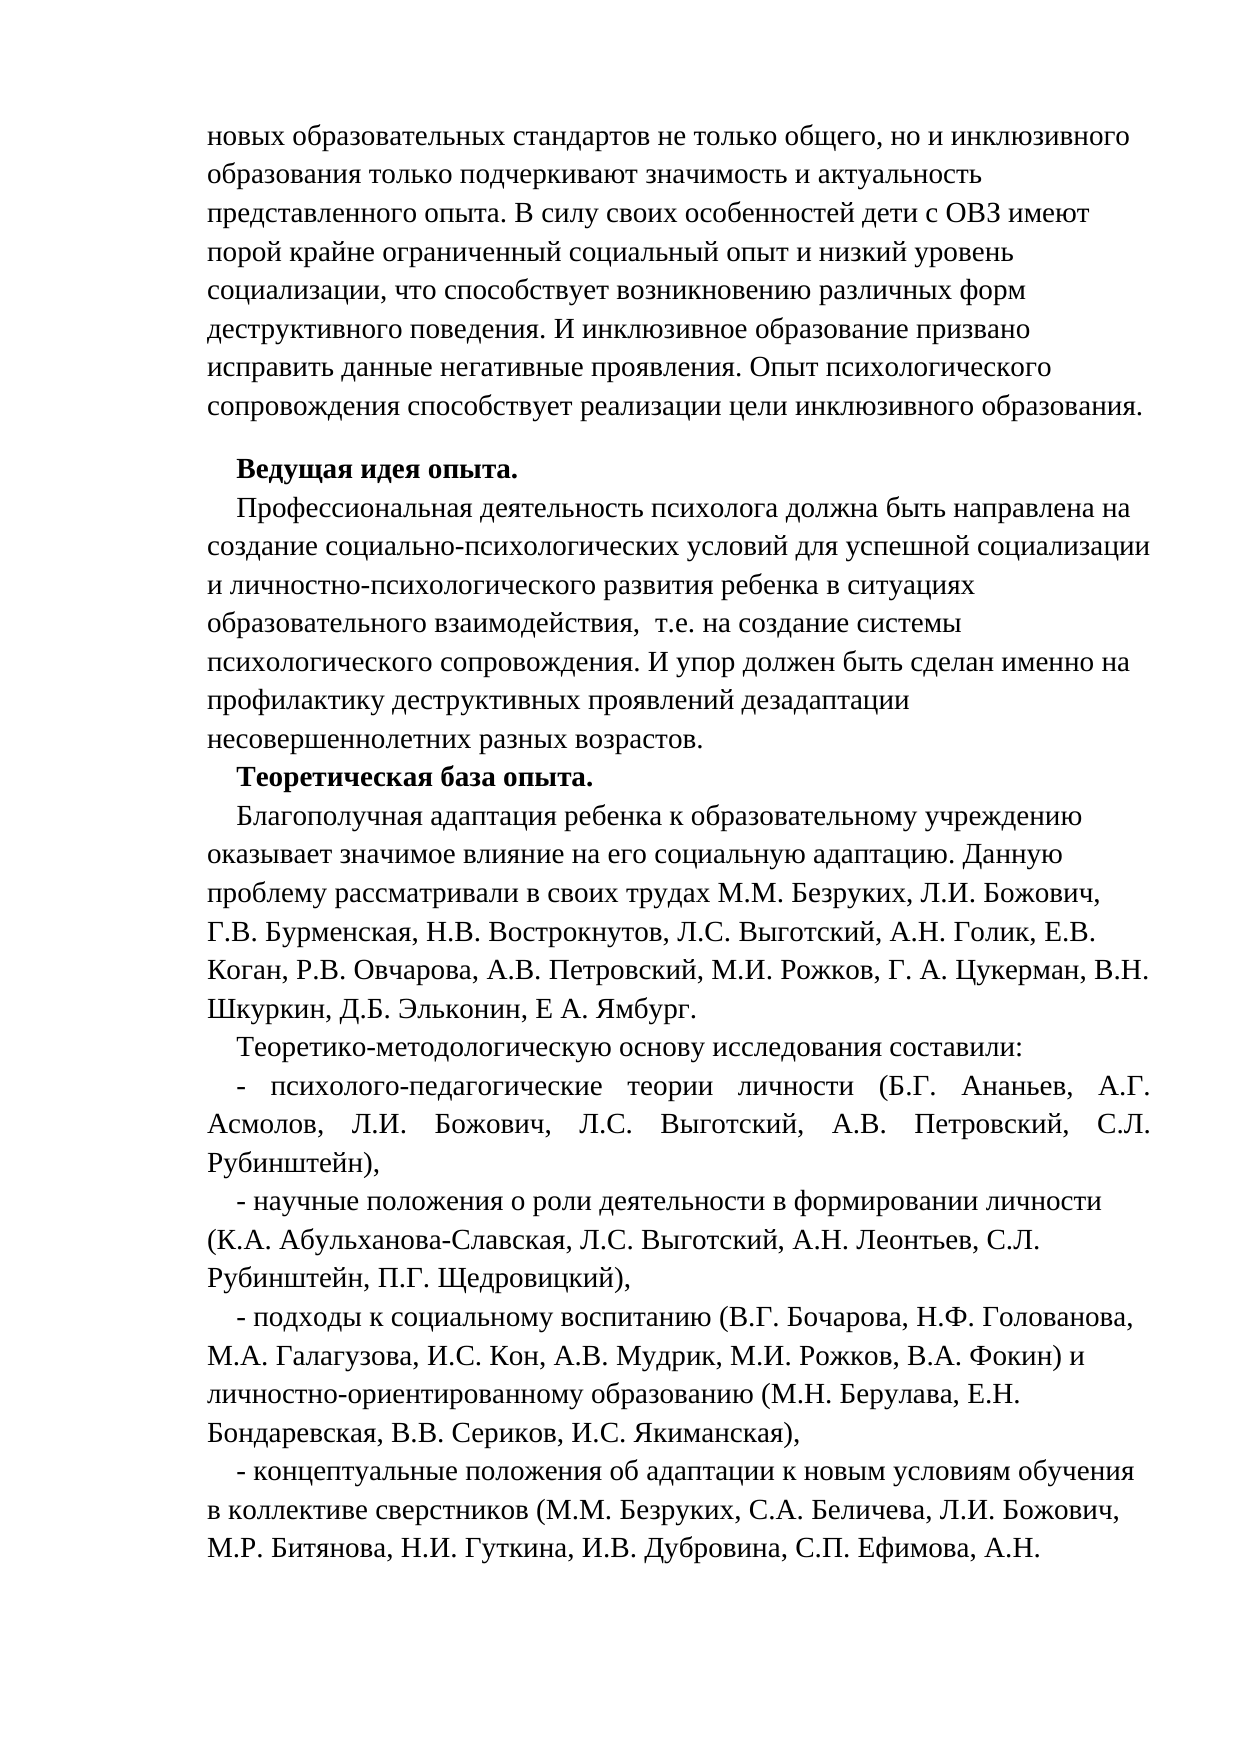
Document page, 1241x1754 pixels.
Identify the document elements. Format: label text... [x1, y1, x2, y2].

text Ведущая идея опыта. [207, 451, 1152, 485]
text - научные положения о роли деятельности в формировании личности (К.А. Абульханова-Славская, Л.С. Выготский, А.Н. Леонтьев, С.Л. Рубинштейн, П.Г. Щедровицкий), [207, 1183, 1152, 1294]
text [207, 118, 1152, 421]
text - психолого-педагогические теории личности (Б.Г. Ананьев, А.Г. Асмолов, Л.И. Божович, Л.С. Выготский, А.В. Петровский, С.Л. Рубинштейн), [207, 1068, 1152, 1178]
text Благополучная адаптация ребенка к образовательному учреждению оказывает значимое влияние на его социальную адаптацию. Данную проблему рассматривали в своих трудах М.М. Безруких, Л.И. Божович, Г.В. Бурменская, Н.В. Вострокнутов, Л.С. Выготский, А.Н. Голик, Е.В. Коган, Р.В. Овчарова, А.В. Петровский, М.И. Рожков, Г. А. Цукерман, В.Н. Шкуркин, Д.Б. Эльконин, Е А. Ямбург. [207, 798, 1152, 1024]
text Теоретико-методологическую основу исследования составили: [207, 1029, 1152, 1063]
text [207, 1453, 1152, 1564]
text Теоретическая база опыта. [207, 759, 1152, 793]
text - подходы к социальному воспитанию (В.Г. Бочарова, Н.Ф. Голованова, М.А. Галагузова, И.С. Кон, А.В. Мудрик, М.И. Рожков, В.А. Фокин) и личностно-ориентированному образованию (М.Н. Берулава, Е.Н. Бондаревская, В.В. Сериков, И.С. Якиманская), [207, 1299, 1152, 1448]
text Профессиональная деятельность психолога должна быть направлена на создание социально-психологических условий для успешной социализации и личностно-психологического развития ребенка в ситуациях образовательного взаимодействия, т.е. на создание системы психологического сопровождения. И упор должен быть сделан именно на профилактику деструктивных проявлений дезадаптации несовершеннолетних разных возрастов. [207, 490, 1151, 754]
